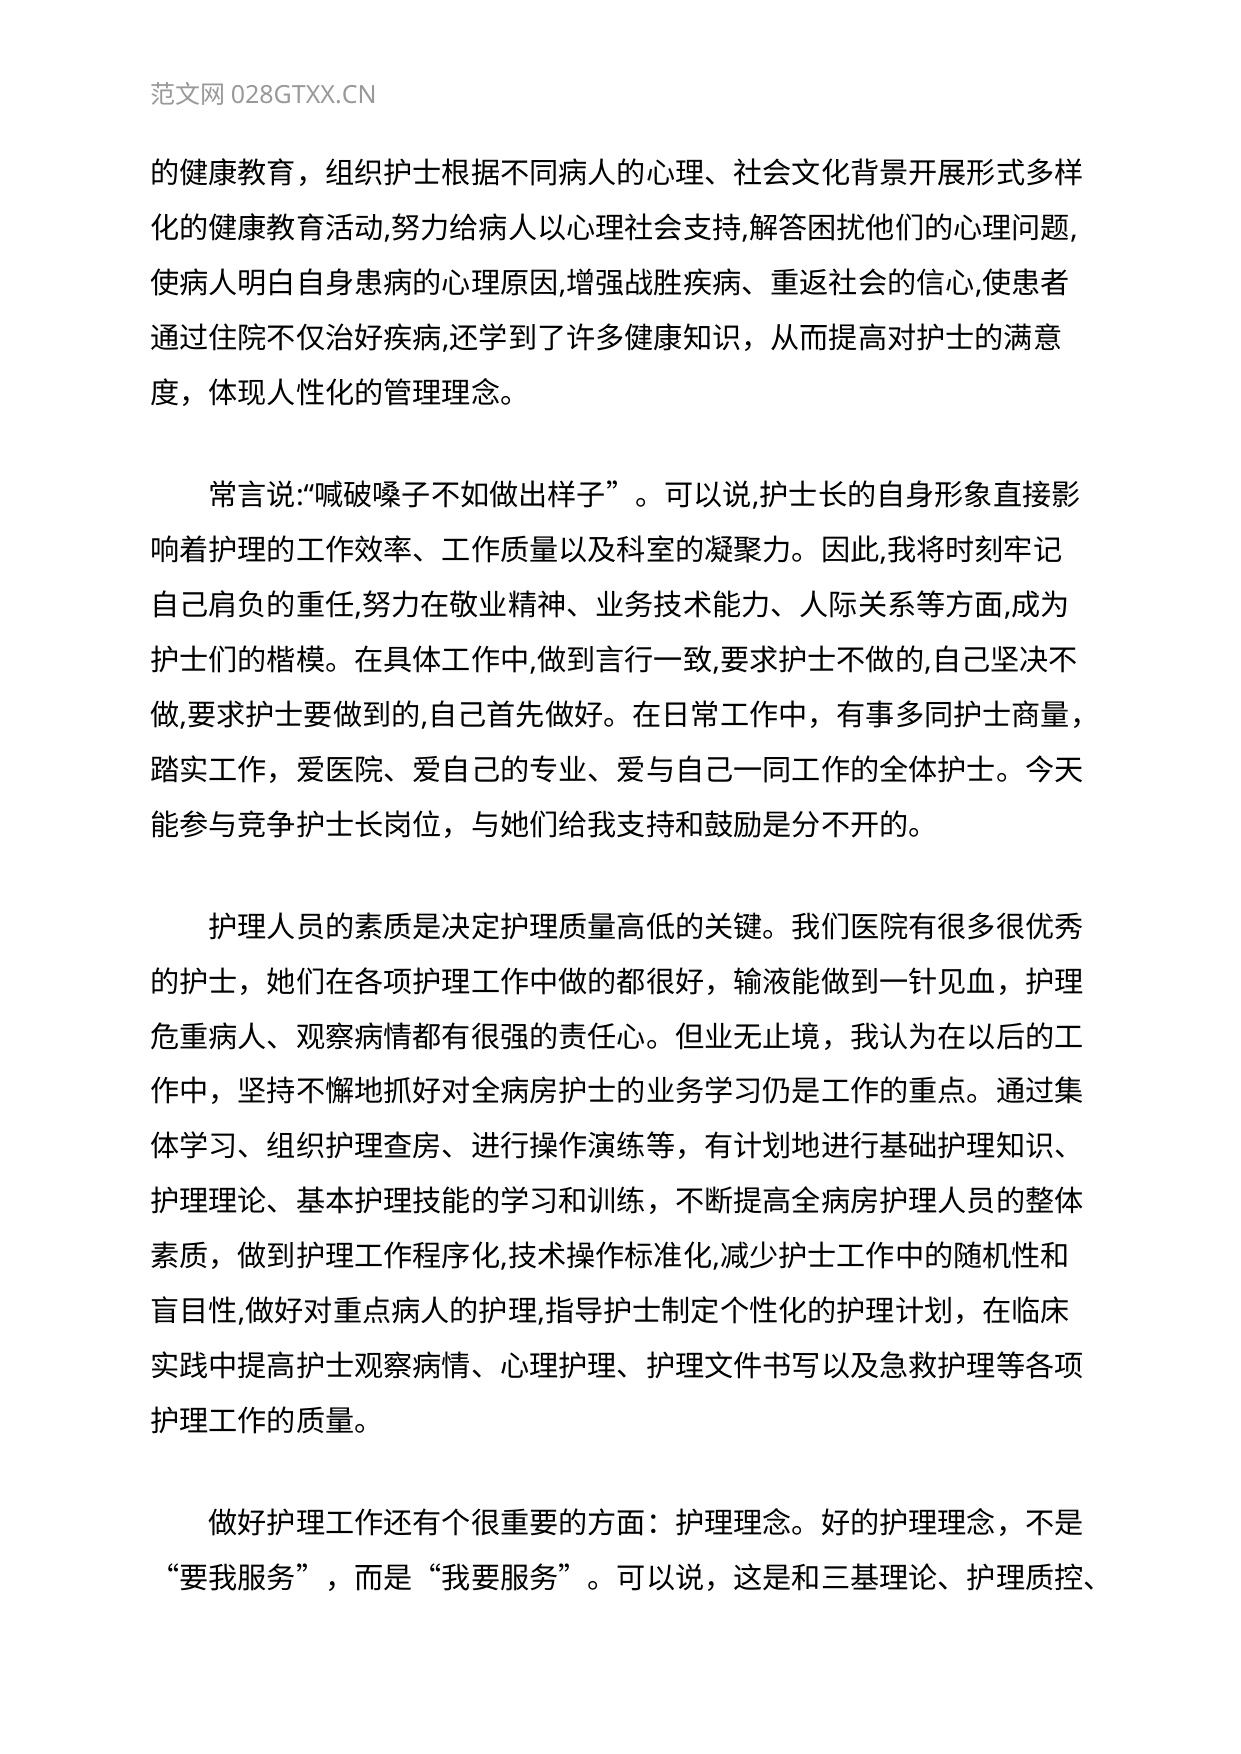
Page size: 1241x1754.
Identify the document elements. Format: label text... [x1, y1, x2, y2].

text 护理人员的素质是决定护理质量高低的关键。我们医院有很多很优秀的护士，她们在各项护理工作中做的都很好，输液能做到一针见血，护理危重病人、观察病情都有很强的责任心。但业无止境，我认为在以后的工作中，坚持不懈地抓好对全病房护士的业务学习仍是工作的重点。通过集体学习、组织护理查房、进行操作演练等，有计划地进行基础护理知识、护理理论、基本护理技能的学习和训练，不断提高全病房护理人员的整体素质，做到护理工作程序化,技术操作标准化,减少护士工作中的随机性和盲目性,做好对重点病人的护理,指导护士制定个性化的护理计划，在临床实践中提高护士观察病情、心理护理、护理文件书写以及急救护理等各项护理工作的质量。 [150, 903, 1090, 1440]
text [150, 1499, 1090, 1597]
text 常言说:“喊破嗓子不如做出样子”。可以说,护士长的自身形象直接影响着护理的工作效率、工作质量以及科室的凝聚力。因此,我将时刻牢记自己肩负的重任,努力在敬业精神、业务技术能力、人际关系等方面,成为护士们的楷模。在具体工作中,做到言行一致,要求护士不做的,自己坚决不做,要求护士要做到的,自己首先做好。在日常工作中，有事多同护士商量，踏实工作，爱医院、爱自己的专业、爱与自己一同工作的全体护士。今天能参与竞争护士长岗位，与她们给我支持和鼓励是分不开的。 [150, 472, 1090, 844]
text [150, 150, 1090, 412]
